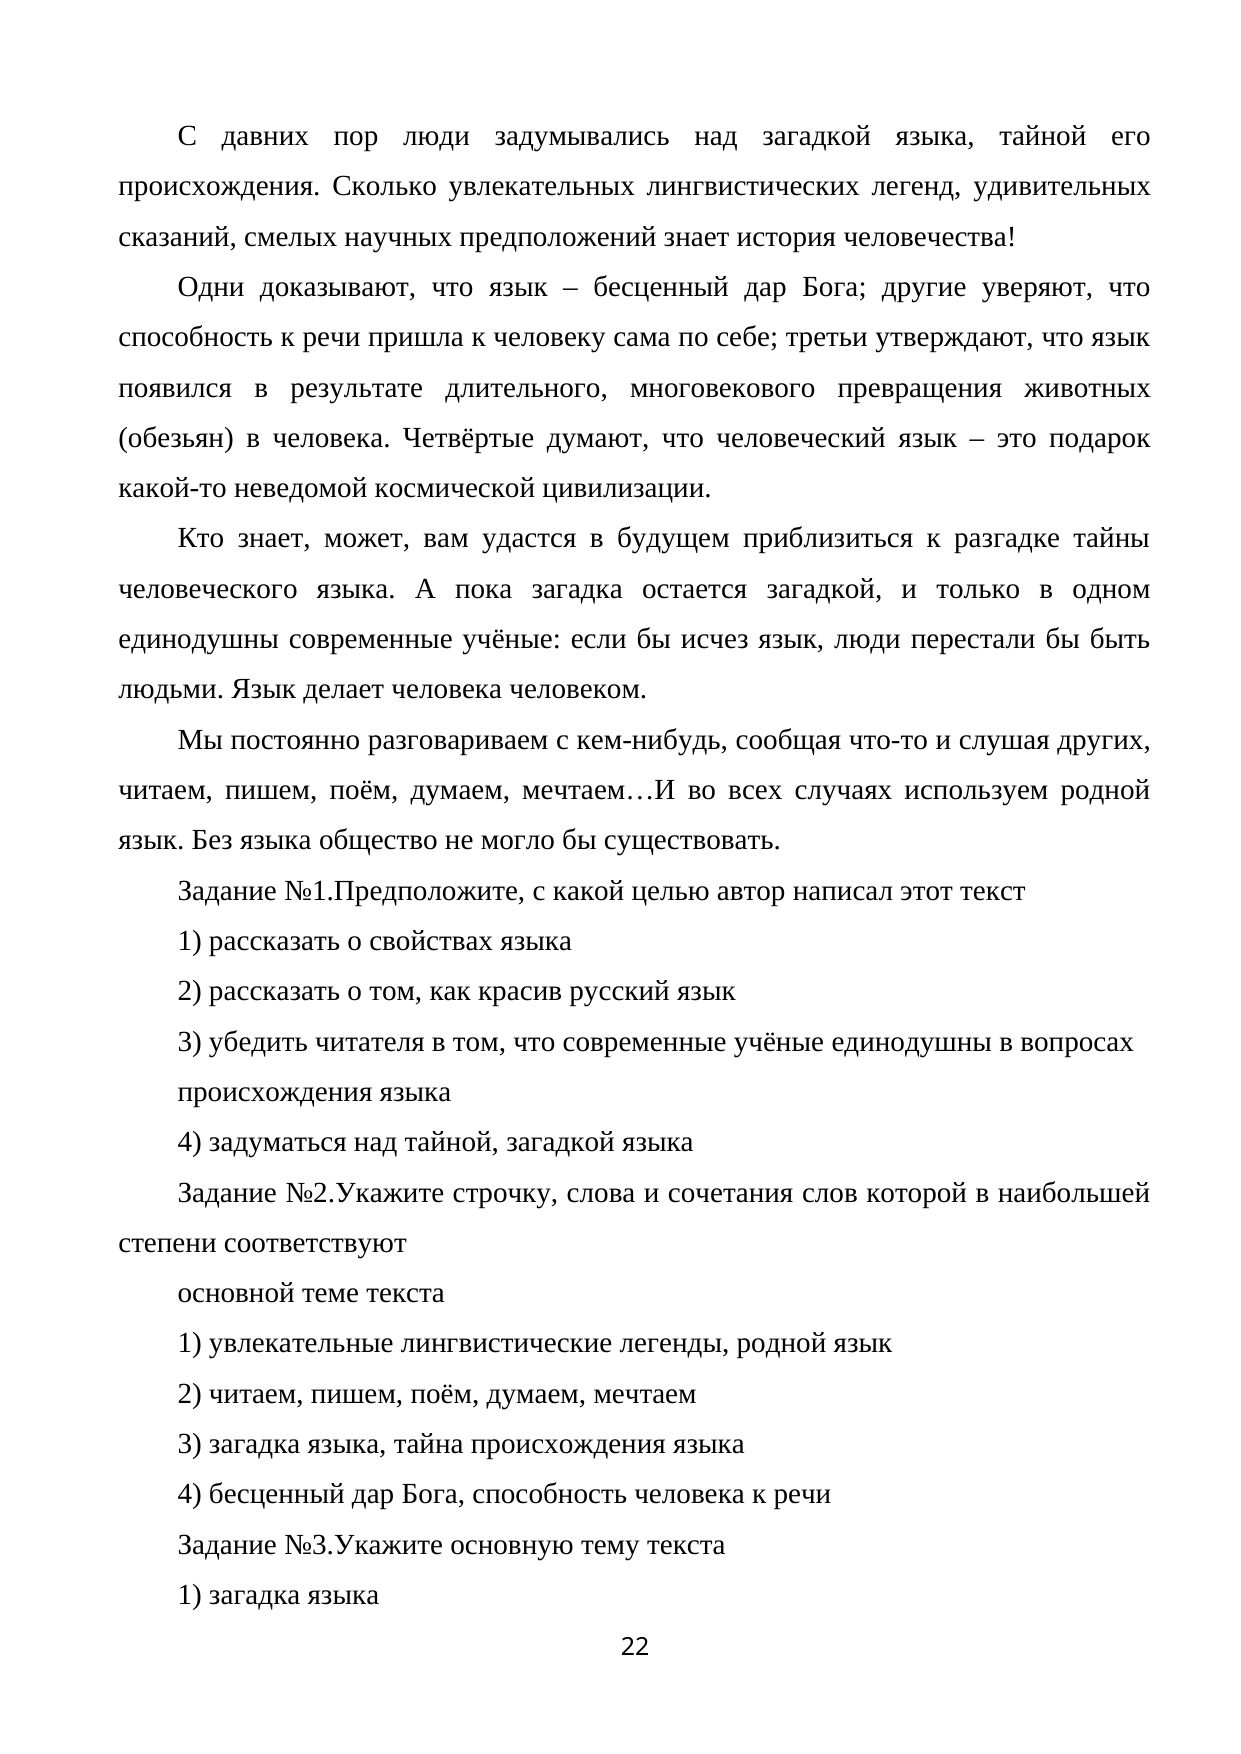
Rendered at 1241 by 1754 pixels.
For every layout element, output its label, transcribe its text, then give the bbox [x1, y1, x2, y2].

text Задание №2.Укажите строчку, слова и сочетания слов которой в наибольшей степени соответствуют [118, 1175, 1152, 1258]
text 4) задуматься над тайной, загадкой языка [118, 1124, 1152, 1158]
text Мы постоянно разговариваем с кем-нибудь, сообщая что-то и слушая других, читаем, пишем, поём, думаем, мечтаем…И во всех случаях используем родной язык. Без языка общество не могло бы существовать. [118, 722, 1152, 856]
text С давних пор люди задумывались над загадкой языка, тайной его происхождения. Сколько увлекательных лингвистических легенд, удивительных сказаний, смелых научных предположений знает история человечества! [118, 118, 1152, 252]
text происхождения языка [118, 1074, 1152, 1108]
text 3) убедить читателя в том, что современные учёные единодушны в вопросах [118, 1024, 1152, 1057]
text 1) увлекательные лингвистические легенды, родной язык [118, 1326, 1152, 1359]
text 2) рассказать о том, как красив русский язык [118, 973, 1152, 1007]
text основной теме текста [118, 1275, 1152, 1309]
text 4) бесценный дар Бога, способность человека к речи [118, 1477, 1152, 1510]
text 1) рассказать о свойствах языка [118, 923, 1152, 957]
text Кто знает, может, вам удастся в будущем приблизиться к разгадке тайны человеческого языка. А пока загадка остается загадкой, и только в одном единодушны современные учёные: если бы исчез язык, люди перестали бы быть людьми. Язык делает человека человеком. [118, 521, 1152, 705]
text 2) читаем, пишем, поём, думаем, мечтаем [118, 1376, 1152, 1409]
text 1) загадка языка [118, 1577, 1152, 1611]
text Задание №1.Предположите, с какой целью автор написал этот текст [118, 873, 1152, 906]
text Задание №3.Укажите основную тему текста [118, 1527, 1152, 1560]
text 3) загадка языка, тайна происхождения языка [118, 1426, 1152, 1460]
text Одни доказывают, что язык – бесценный дар Бога; другие уверяют, что способность к речи пришла к человеку сама по себе; третьи утверждают, что язык появился в результате длительного, многовекового превращения животных (обезьян) в человека. Четвёртые думают, что человеческий язык – это подарок какой-то неведомой космической цивилизации. [118, 269, 1152, 504]
